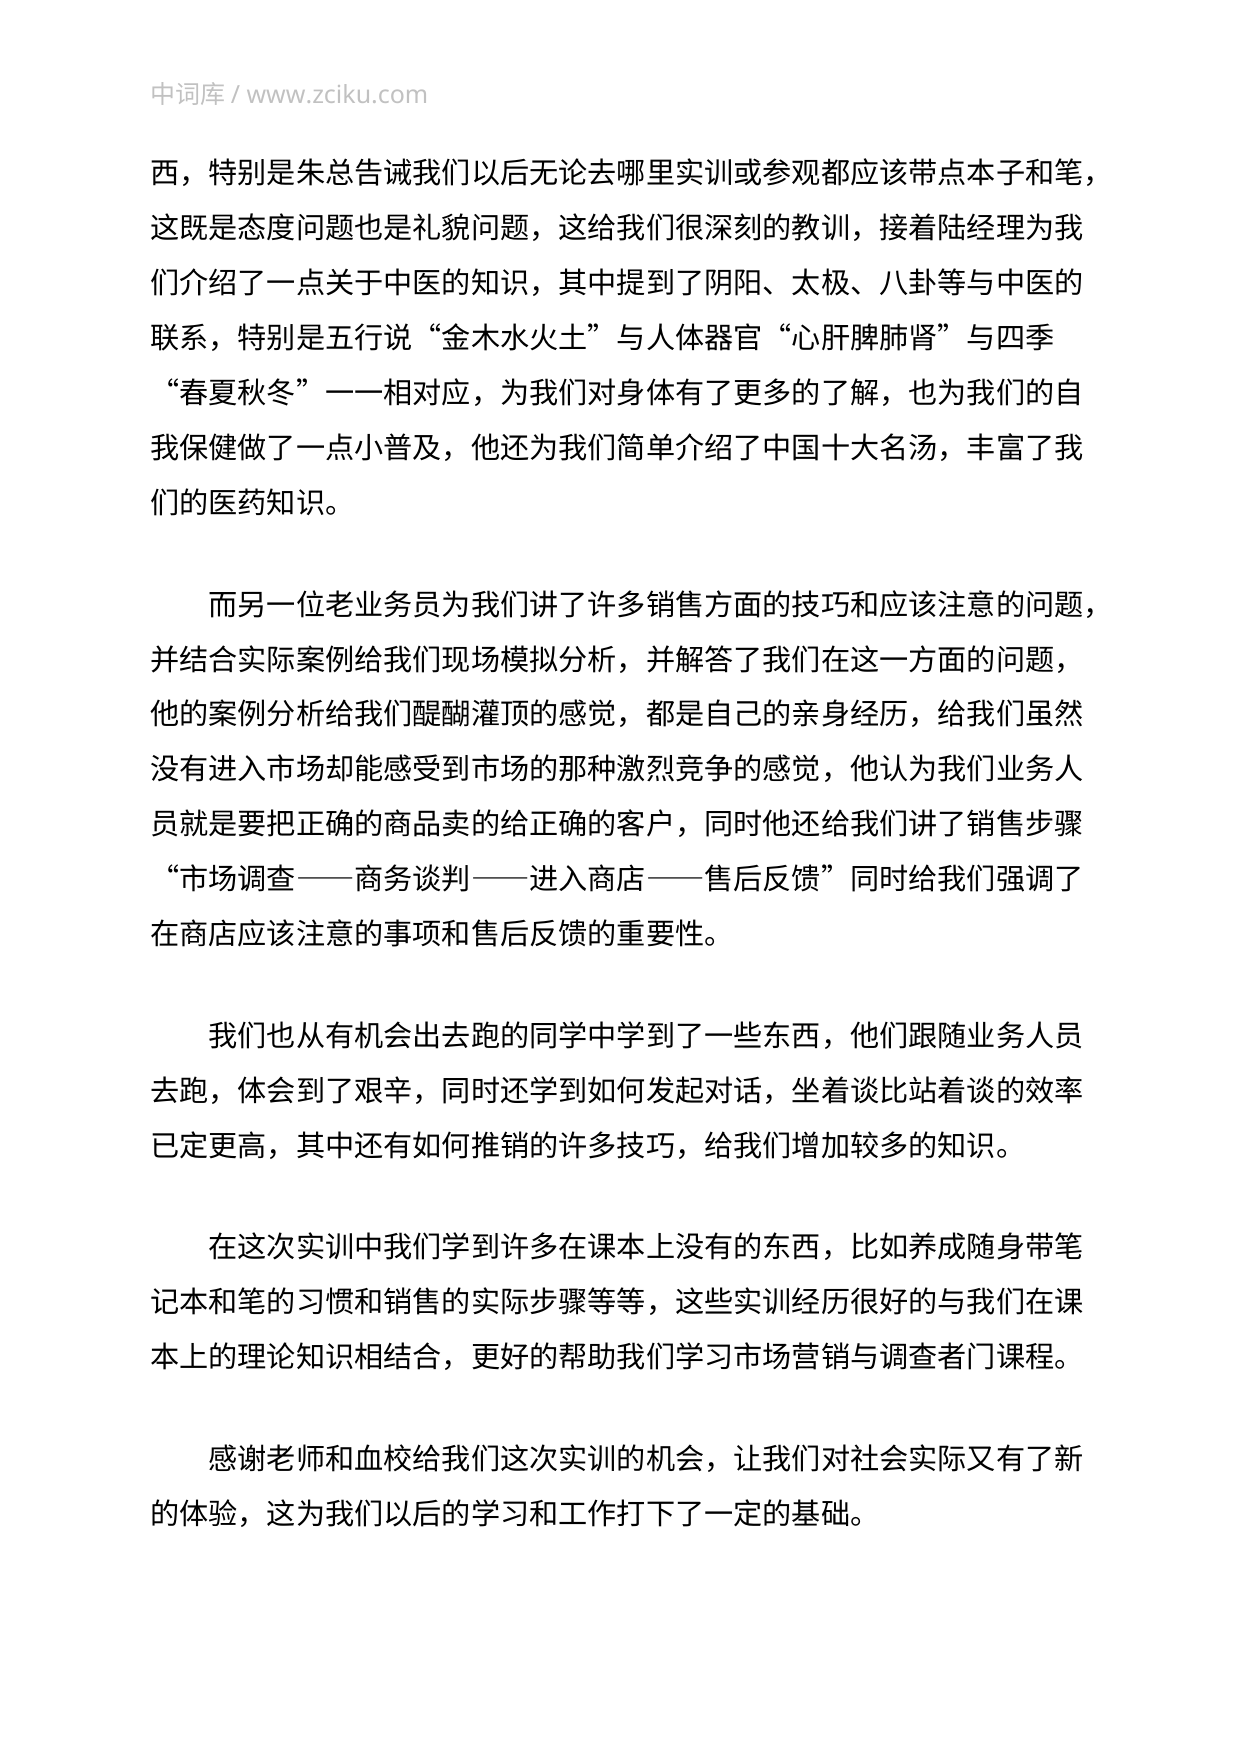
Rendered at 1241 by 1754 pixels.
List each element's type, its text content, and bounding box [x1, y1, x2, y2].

text 在这次实训中我们学到许多在课本上没有的东西，比如养成随身带笔记本和笔的习惯和销售的实际步骤等等，这些实训经历很好的与我们在课本上的理论知识相结合，更好的帮助我们学习市场营销与调查者门课程。 [150, 1224, 1090, 1376]
text 感谢老师和血校给我们这次实训的机会，让我们对社会实际又有了新的体验，这为我们以后的学习和工作打下了一定的基础。 [150, 1435, 1090, 1533]
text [150, 150, 1090, 522]
text 而另一位老业务员为我们讲了许多销售方面的技巧和应该注意的问题，并结合实际案例给我们现场模拟分析，并解答了我们在这一方面的问题，他的案例分析给我们醍醐灌顶的感觉，都是自己的亲身经历，给我们虽然没有进入市场却能感受到市场的那种激烈竞争的感觉，他认为我们业务人员就是要把正确的商品卖的给正确的客户，同时他还给我们讲了销售步骤“市场调查——商务谈判——进入商店——售后反馈”同时给我们强调了在商店应该注意的事项和售后反馈的重要性。 [150, 581, 1090, 953]
text 我们也从有机会出去跑的同学中学到了一些东西，他们跟随业务人员去跑，体会到了艰辛，同时还学到如何发起对话，坐着谈比站着谈的效率已定更高，其中还有如何推销的许多技巧，给我们增加较多的知识。 [150, 1012, 1090, 1164]
